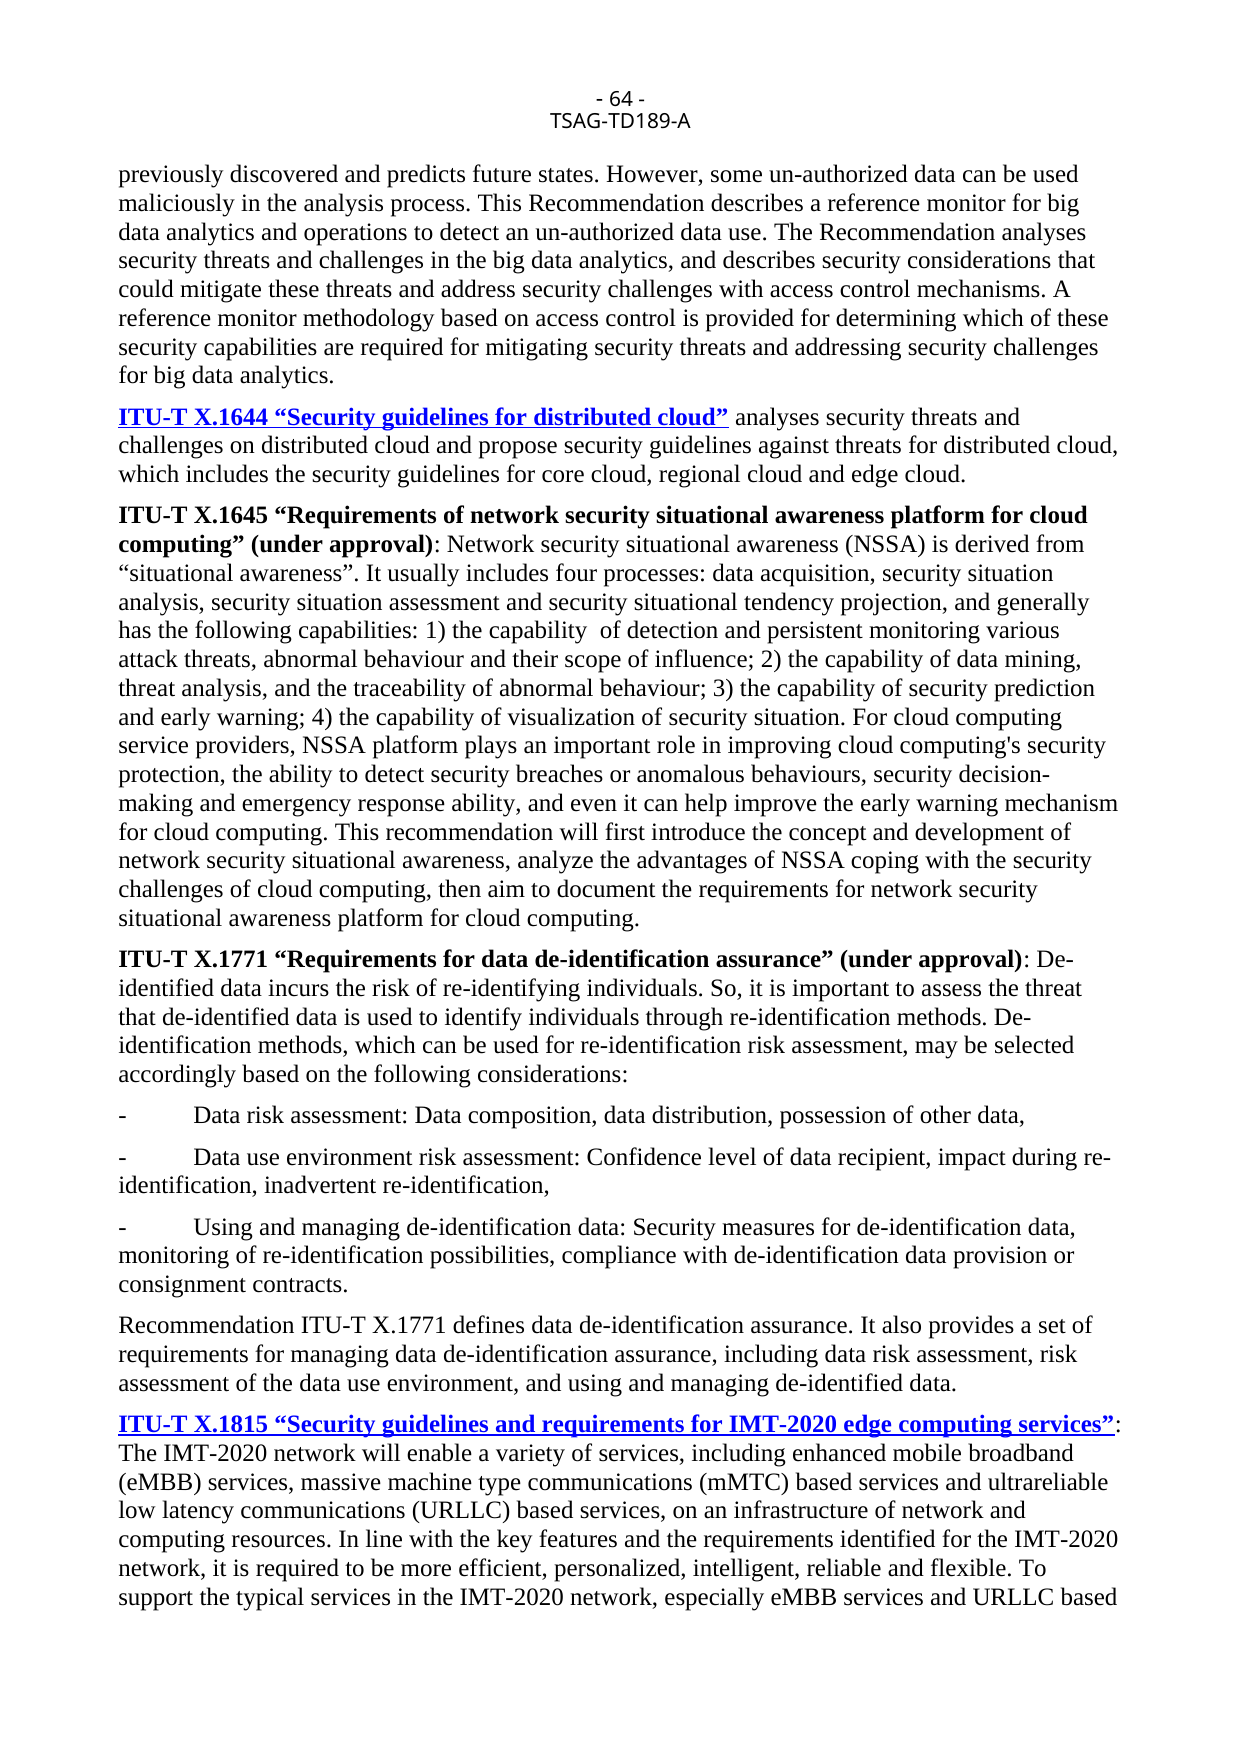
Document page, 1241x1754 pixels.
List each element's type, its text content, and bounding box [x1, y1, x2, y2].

text Recommendation ITU-T X.1771 defines data de-identification assurance. It also provides a set of requirements for managing data de-identification assurance, including data risk assessment, risk assessment of the data use environment, and using and managing de-identified data. [118, 1310, 1122, 1397]
text - Data use environment risk assessment: Confidence level of data recipient, impact during re-identification, inadvertent re-identification, [118, 1142, 1122, 1199]
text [118, 159, 1122, 389]
text - Data risk assessment: Data composition, data distribution, possession of other data, [118, 1100, 1122, 1129]
text ITU-T X.1645 “Requirements of network security situational awareness platform for cloud computing” (under approval): Network security situational awareness (NSSA) is derived from “situational awareness”. It usually includes four processes: data acquisition, security situation analysis, security situation assessment and security situational tendency projection, and generally has the following capabilities: 1) the capability of detection and persistent monitoring various attack threats, abnormal behaviour and their scope of influence; 2) the capability of data mining, threat analysis, and the traceability of abnormal behaviour; 3) the capability of security prediction and early warning; 4) the capability of visualization of security situation. For cloud computing service providers, NSSA platform plays an important role in improving cloud computing's security protection, the ability to detect security breaches or anomalous behaviours, security decision-making and emergency response ability, and even it can help improve the early warning mechanism for cloud computing. This recommendation will first introduce the concept and development of network security situational awareness, analyze the advantages of NSSA coping with the security challenges of cloud computing, then aim to document the requirements for network security situational awareness platform for cloud computing. [118, 500, 1122, 932]
text ITU-T X.1644 “Security guidelines for distributed cloud” analyses security threats and challenges on distributed cloud and propose security guidelines against threats for distributed cloud, which includes the security guidelines for core cloud, regional cloud and edge cloud. [118, 402, 1122, 488]
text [118, 1409, 1122, 1610]
text - Using and managing de-identification data: Security measures for de-identification data, monitoring of re-identification possibilities, compliance with de-identification data provision or consignment contracts. [118, 1212, 1122, 1298]
text ITU-T X.1771 “Requirements for data de-identification assurance” (under approval): De-identified data incurs the risk of re-identifying individuals. So, it is important to assess the threat that de-identified data is used to identify individuals through re-identification methods. De-identification methods, which can be used for re-identification risk assessment, may be selected accordingly based on the following considerations: [118, 944, 1122, 1088]
